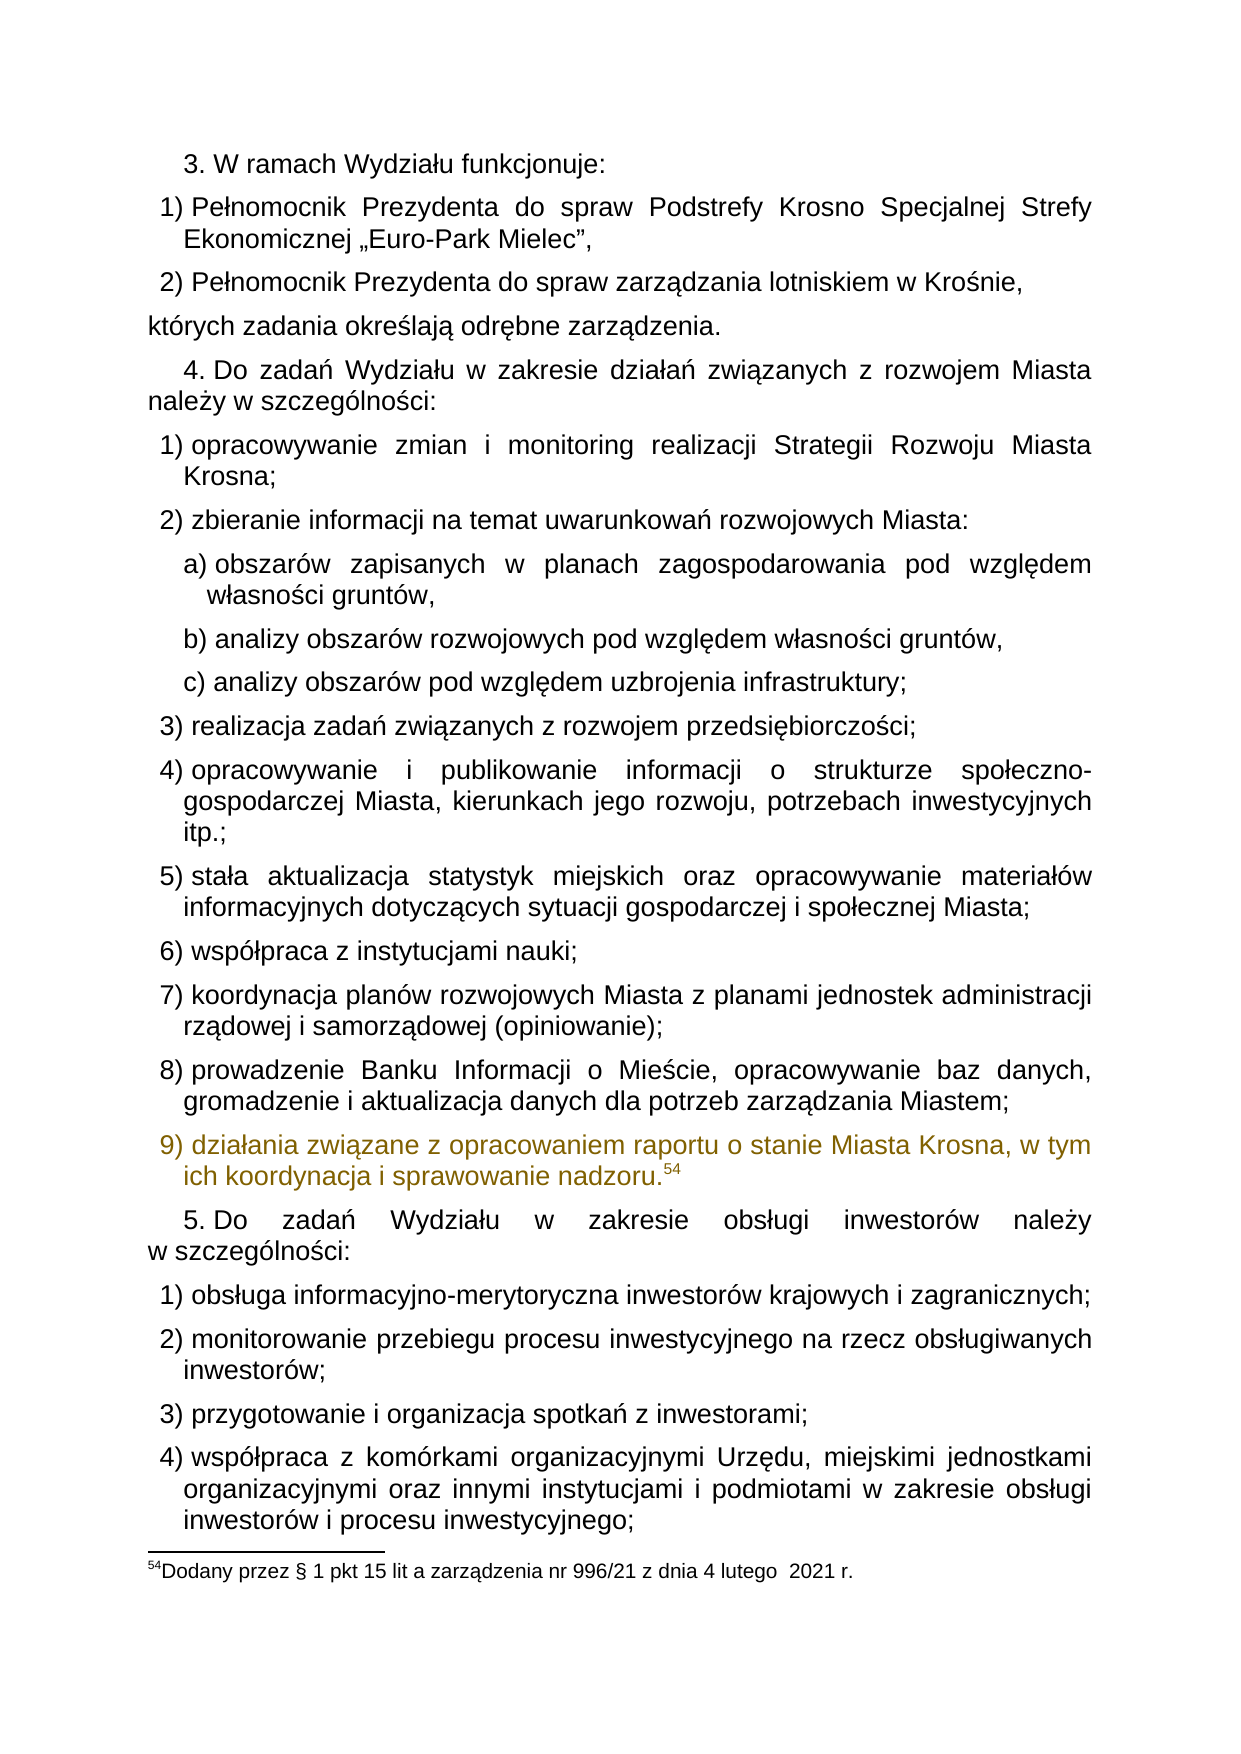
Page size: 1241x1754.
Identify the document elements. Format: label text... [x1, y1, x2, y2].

text 4. Do zadań Wydziału w zakresie działań związanych z rozwojem Miasta należy w szczególności: [148, 354, 1093, 416]
text 1) Pełnomocnik Prezydenta do spraw Podstrefy Krosno Specjalnej Strefy Ekonomicznej „Euro-Park Mielec”, [159, 191, 1093, 254]
text b) analizy obszarów rozwojowych pod względem własności gruntów, [183, 623, 1093, 654]
text 2) monitorowanie przebiegu procesu inwestycyjnego na rzecz obsługiwanych inwestorów; [159, 1323, 1093, 1385]
text 4) współpraca z komórkami organizacyjnymi Urzędu, miejskimi jednostkami organizacyjnymi oraz innymi instytucjami i podmiotami w zakresie obsługi inwestorów i procesu inwestycyjnego; [159, 1441, 1093, 1535]
text 2) zbieranie informacji na temat uwarunkowań rozwojowych Miasta: [159, 504, 1093, 535]
text 8) prowadzenie Banku Informacji o Mieście, opracowywanie baz danych, gromadzenie i aktualizacja danych dla potrzeb zarządzania Miastem; [159, 1054, 1093, 1116]
text których zadania określają odrębne zarządzenia. [148, 310, 1093, 341]
text 3. W ramach Wydziału funkcjonuje: [148, 148, 1093, 179]
text 9) działania związane z opracowaniem raportu o stanie Miasta Krosna, w tym ich koordynacja i sprawowanie nadzoru. [159, 1129, 1093, 1191]
text 5) stała aktualizacja statystyk miejskich oraz opracowywanie materiałów informacyjnych dotyczących sytuacji gospodarczej i społecznej Miasta; [159, 860, 1093, 923]
text 7) koordynacja planów rozwojowych Miasta z planami jednostek administracji rządowej i samorządowej (opiniowanie); [159, 979, 1093, 1041]
text 3) przygotowanie i organizacja spotkań z inwestorami; [159, 1398, 1093, 1429]
text c) analizy obszarów pod względem uzbrojenia infrastruktury; [183, 666, 1093, 698]
text a) obszarów zapisanych w planach zagospodarowania pod względem własności gruntów, [183, 548, 1093, 610]
text 5. Do zadań Wydziału w zakresie obsługi inwestorów należy w szczególności: [148, 1204, 1093, 1266]
text 2) Pełnomocnik Prezydenta do spraw zarządzania lotniskiem w Krośnie, [159, 266, 1093, 298]
text 4) opracowywanie i publikowanie informacji o strukturze społeczno-gospodarczej Miasta, kierunkach jego rozwoju, potrzebach inwestycyjnych itp.; [159, 754, 1093, 848]
text 1) opracowywanie zmian i monitoring realizacji Strategii Rozwoju Miasta Krosna; [159, 429, 1093, 491]
text 1) obsługa informacyjno-merytoryczna inwestorów krajowych i zagranicznych; [159, 1279, 1093, 1310]
text 3) realizacja zadań związanych z rozwojem przedsiębiorczości; [159, 710, 1093, 741]
text 6) współpraca z instytucjami nauki; [159, 935, 1093, 966]
